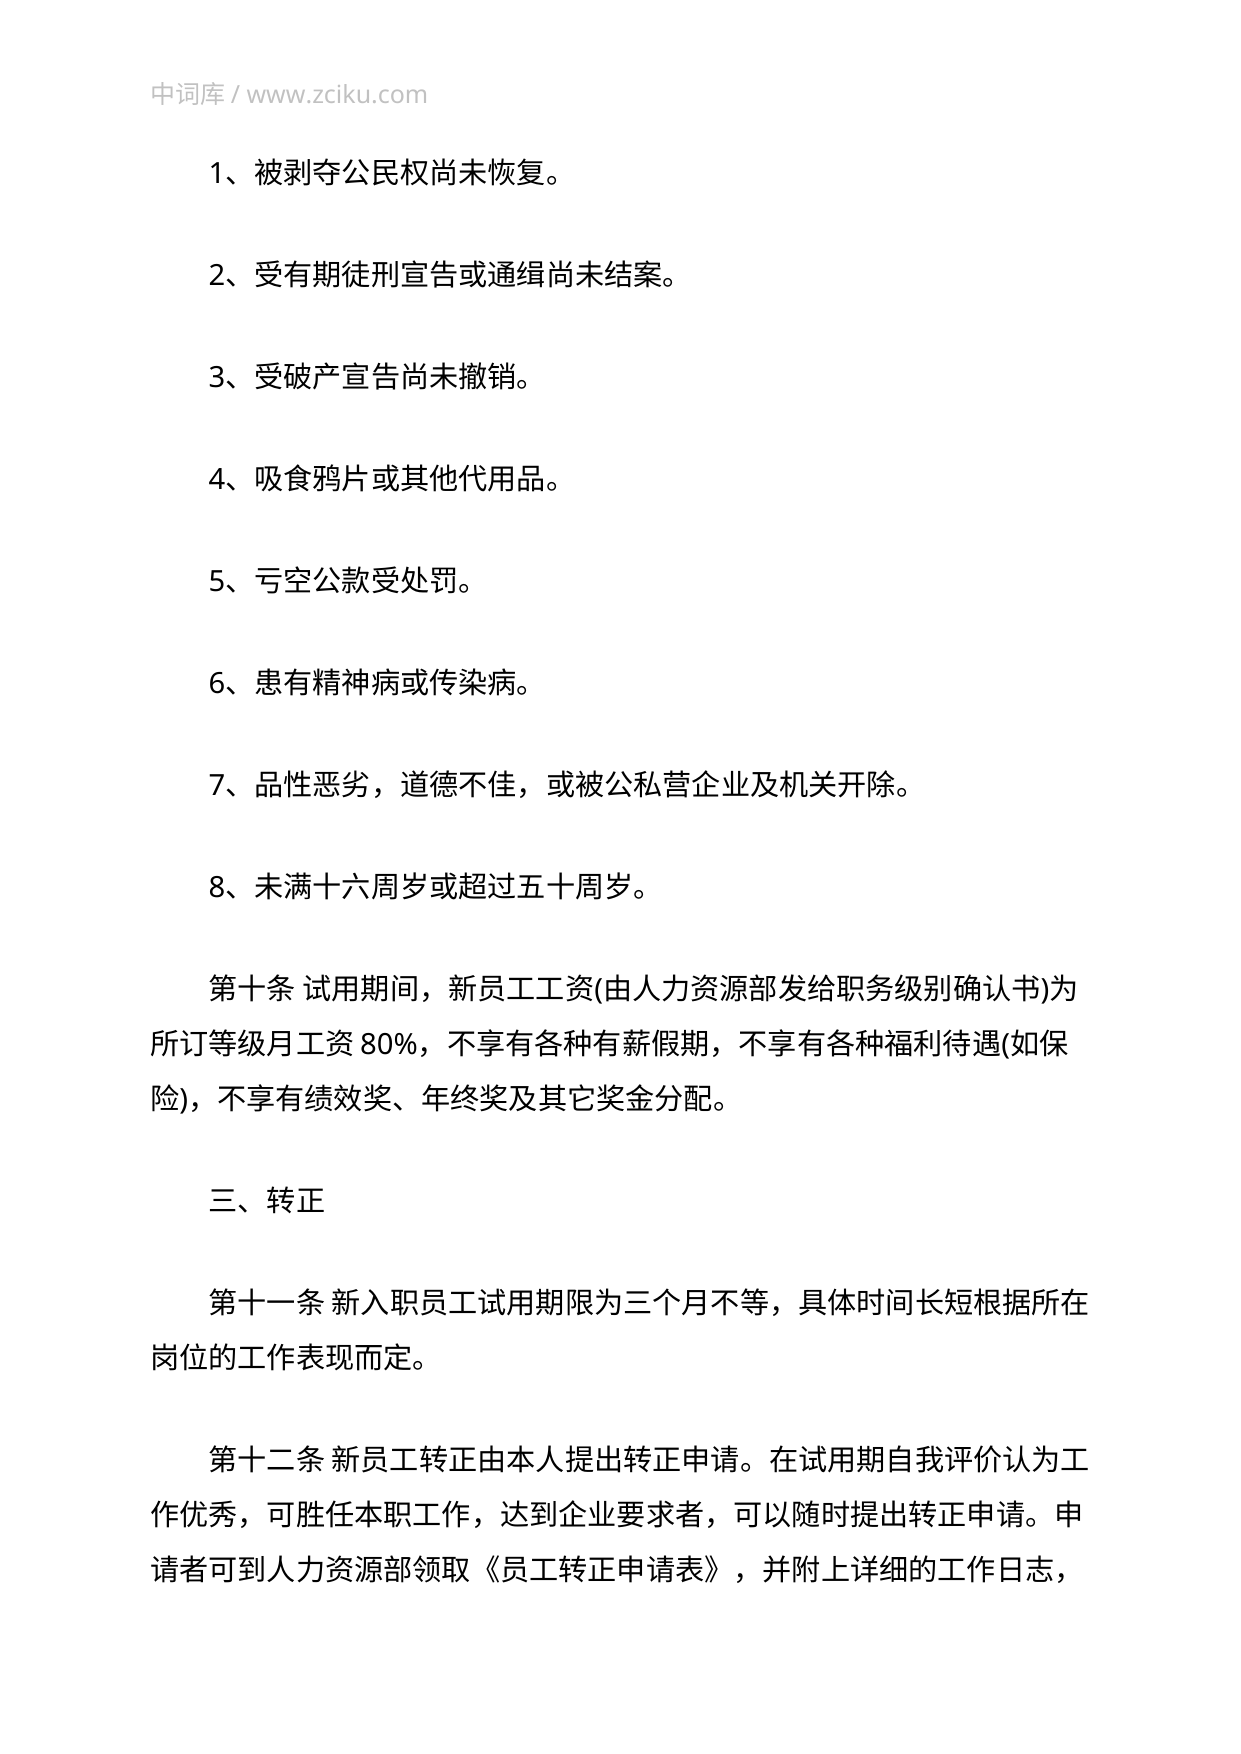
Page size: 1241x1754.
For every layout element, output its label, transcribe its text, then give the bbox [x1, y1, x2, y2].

text 4、吸食鸦片或其他代用品。 [150, 456, 1090, 498]
text 1、被剥夺公民权尚未恢复。 [150, 150, 1090, 192]
text 3、受破产宣告尚未撤销。 [150, 354, 1090, 396]
text 三、转正 [150, 1178, 1090, 1220]
text 第十条 试用期间，新员工工资(由人力资源部发给职务级别确认书)为所订等级月工资80%，不享有各种有薪假期，不享有各种福利待遇(如保险)，不享有绩效奖、年终奖及其它奖金分配。 [150, 966, 1090, 1118]
text 8、未满十六周岁或超过五十周岁。 [150, 864, 1090, 906]
text 第十一条 新入职员工试用期限为三个月不等，具体时间长短根据所在岗位的工作表现而定。 [150, 1279, 1090, 1377]
text 2、受有期徒刑宣告或通缉尚未结案。 [150, 252, 1090, 294]
text 5、亏空公款受处罚。 [150, 558, 1090, 600]
text 6、患有精神病或传染病。 [150, 660, 1090, 702]
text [150, 1436, 1090, 1588]
text 7、品性恶劣，道德不佳，或被公私营企业及机关开除。 [150, 762, 1090, 804]
